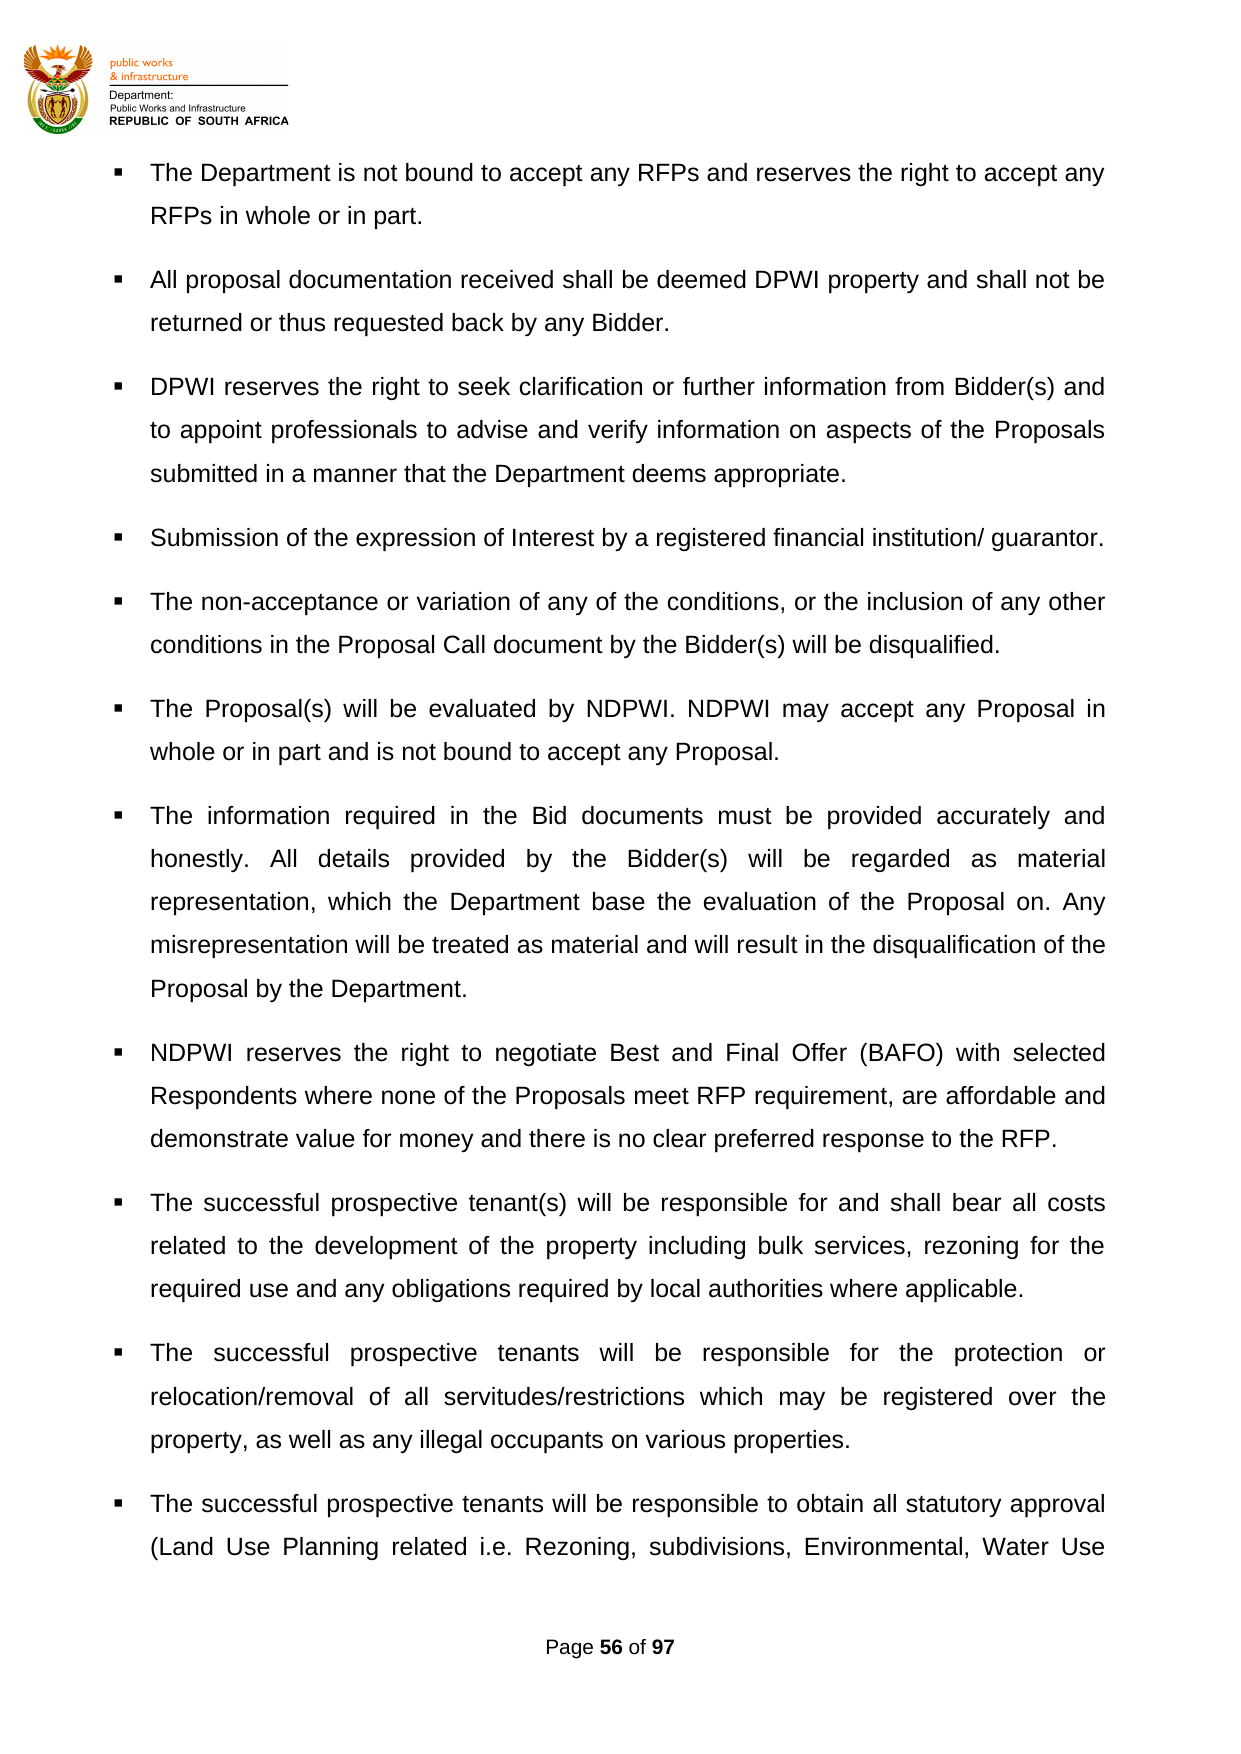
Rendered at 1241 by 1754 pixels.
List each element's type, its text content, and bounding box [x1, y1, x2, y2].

list All proposal documentation received shall be deemed DPWI property and shall not be returned or thus requested back by any Bidder. [112, 265, 1107, 337]
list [112, 1488, 1107, 1561]
list The Proposal(s) will be evaluated by NDPWI. NDPWI may accept any Proposal in whole or in part and is not bound to accept any Proposal. [112, 694, 1107, 766]
list The successful prospective tenants will be responsible for the protection or relocation/removal of all servitudes/restrictions which may be registered over the property, as well as any illegal occupants on various properties. [112, 1338, 1107, 1453]
list The Department is not bound to accept any RFPs and reserves the right to accept any RFPs in whole or in part. [112, 158, 1107, 230]
list Submission of the expression of Interest by a registered financial institution/ guarantor. [112, 523, 1107, 551]
list The information required in the Bid documents must be provided accurately and honestly. All details provided by the Bidder(s) will be regarded as material representation, which the Department base the evaluation of the Proposal on. Any misrepresentation will be treated as material and will result in the disqualification of the Proposal by the Department. [112, 801, 1107, 1002]
list The non-acceptance or variation of any of the conditions, or the inclusion of any other conditions in the Proposal Call document by the Bidder(s) will be disqualified. [112, 587, 1107, 659]
list DPWI reserves the right to seek clarification or further information from Bidder(s) and to appoint professionals to advise and verify information on aspects of the Proposals submitted in a manner that the Department deems appropriate. [112, 372, 1107, 487]
list NDPWI reserves the right to negotiate Best and Final Offer (BAFO) with selected Respondents where none of the Proposals meet RFP requirement, are affordable and demonstrate value for money and there is no clear preferred response to the RFP. [112, 1038, 1107, 1153]
list The successful prospective tenant(s) will be responsible for and shall bear all costs related to the development of the property including bulk services, rezoning for the required use and any obligations required by local authorities where applicable. [112, 1188, 1107, 1303]
picture [23, 44, 289, 134]
